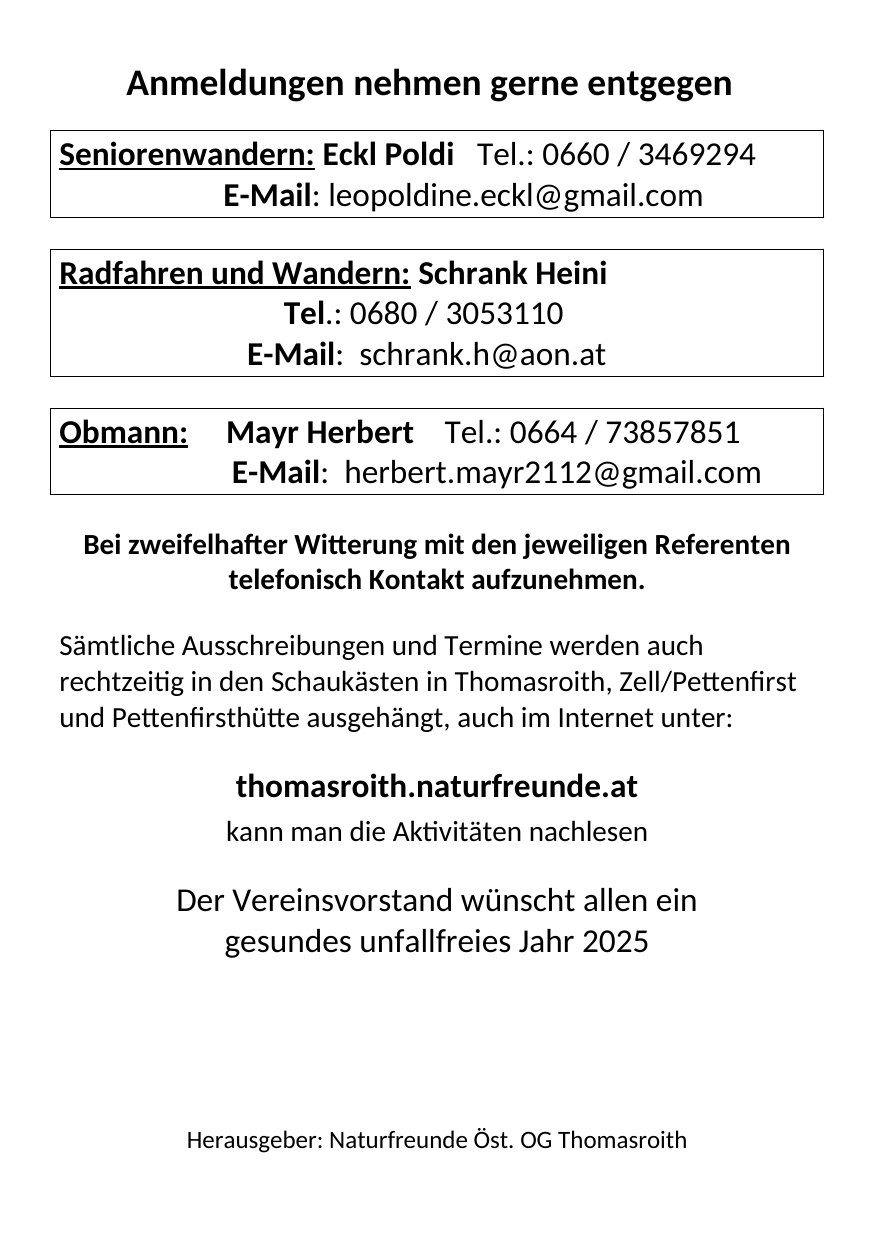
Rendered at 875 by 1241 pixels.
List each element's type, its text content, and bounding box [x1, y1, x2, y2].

text Der Vereinsvorstand wünscht allen ein [59, 879, 815, 920]
text Radfahren und Wandern: Schrank Heini [51, 250, 823, 292]
text kann man die Aktivitäten nachlesen [59, 813, 815, 849]
text E-Mail: leopoldine.eckl@gmail.com [51, 171, 823, 217]
text Seniorenwandern: Eckl Poldi Tel.: 0660 / 3469294 [51, 131, 823, 171]
text thomasroith.naturfreunde.at [59, 765, 815, 806]
text gesundes unfallfreies Jahr 2025 [59, 920, 815, 961]
text Anmeldungen nehmen gerne entgegen [59, 59, 800, 105]
text E-Mail: herbert.mayr2112@gmail.com [51, 448, 823, 494]
text Tel.: 0680 / 3053110 [59, 292, 815, 330]
text Bei zweifelhafter Witterung mit den jeweiligen Referenten telefonisch Kontakt aufzunehmen. [59, 526, 815, 597]
text Herausgeber: Naturfreunde Öst. OG Thomasroith [59, 1124, 815, 1154]
text Obmann: Mayr Herbert Tel.: 0664 / 73857851 [51, 409, 823, 448]
text Sämtliche Ausschreibungen und Termine werden auch rechtzeitig in den Schaukästen in Thomasroith, Zell/Pettenfirst und Pettenfirsthütte ausgehängt, auch im Internet unter: [59, 627, 815, 734]
text E-Mail: schrank.h@aon.at [51, 330, 823, 376]
